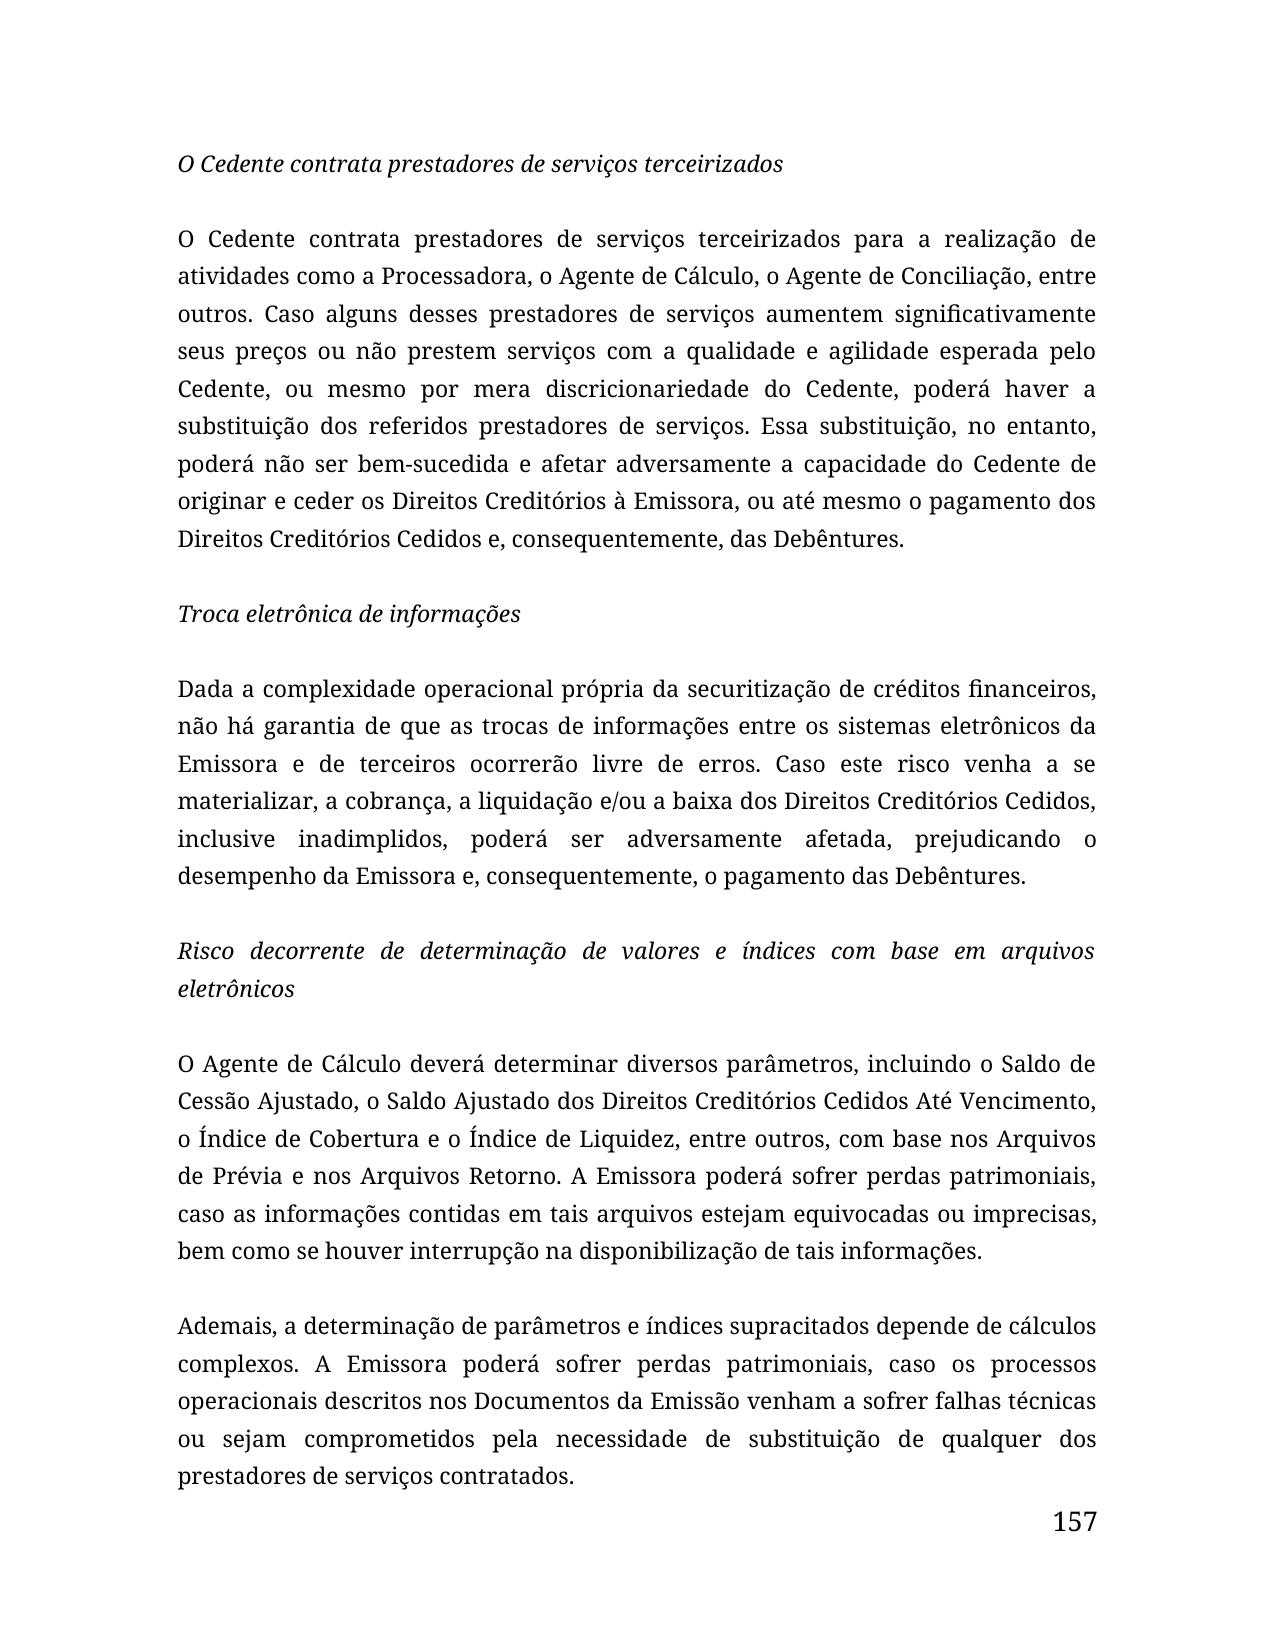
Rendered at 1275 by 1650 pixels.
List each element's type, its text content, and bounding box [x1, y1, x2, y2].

text O Agente de Cálculo deverá determinar diversos parâmetros, incluindo o Saldo de Cessão Ajustado, o Saldo Ajustado dos Direitos Creditórios Cedidos Até Vencimento, o Índice de Cobertura e o Índice de Liquidez, entre outros, com base nos Arquivos de Prévia e nos Arquivos Retorno. A Emissora poderá sofrer perdas patrimoniais, caso as informações contidas em tais arquivos estejam equivocadas ou imprecisas, bem como se houver interrupção na disponibilização de tais informações. [177, 1048, 1098, 1266]
text O Cedente contrata prestadores de serviços terceirizados [177, 148, 1098, 179]
text Ademais, a determinação de parâmetros e índices supracitados depende de cálculos complexos. A Emissora poderá sofrer perdas patrimoniais, caso os processos operacionais descritos nos Documentos da Emissão venham a sofrer falhas técnicas ou sejam comprometidos pela necessidade de substituição de qualquer dos prestadores de serviços contratados. [177, 1310, 1098, 1491]
text Troca eletrônica de informações [177, 598, 1098, 629]
text O Cedente contrata prestadores de serviços terceirizados para a realização de atividades como a Processadora, o Agente de Cálculo, o Agente de Conciliação, entre outros. Caso alguns desses prestadores de serviços aumentem significativamente seus preços ou não prestem serviços com a qualidade e agilidade esperada pelo Cedente, ou mesmo por mera discricionariedade do Cedente, poderá haver a substituição dos referidos prestadores de serviços. Essa substituição, no entanto, poderá não ser bem-sucedida e afetar adversamente a capacidade do Cedente de originar e ceder os Direitos Creditórios à Emissora, ou até mesmo o pagamento dos Direitos Creditórios Cedidos e, consequentemente, das Debêntures. [177, 223, 1098, 554]
text Risco decorrente de determinação de valores e índices com base em arquivos eletrônicos [177, 935, 1098, 1004]
text Dada a complexidade operacional própria da securitização de créditos financeiros, não há garantia de que as trocas de informações entre os sistemas eletrônicos da Emissora e de terceiros ocorrerão livre de erros. Caso este risco venha a se materializar, a cobrança, a liquidação e/ou a baixa dos Direitos Creditórios Cedidos, inclusive inadimplidos, poderá ser adversamente afetada, prejudicando o desempenho da Emissora e, consequentemente, o pagamento das Debêntures. [177, 673, 1098, 891]
